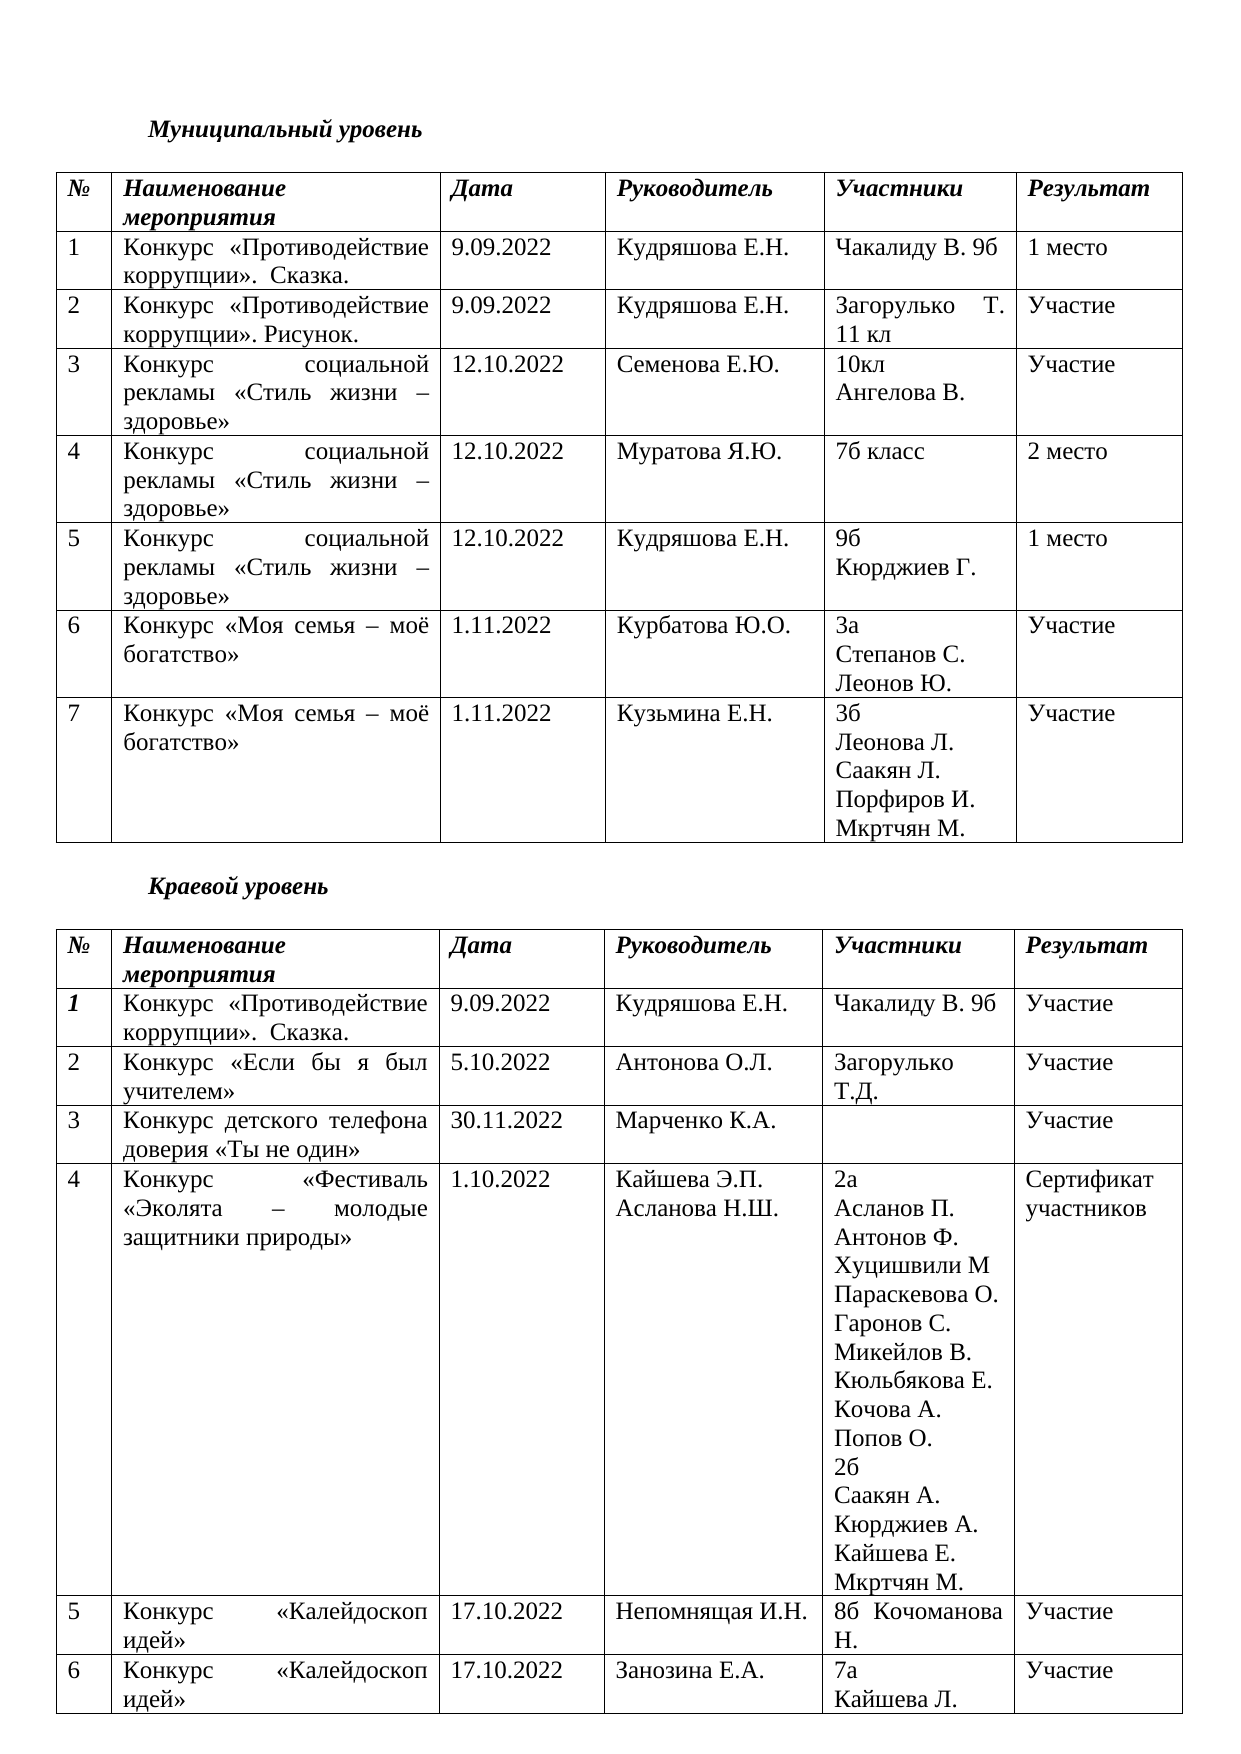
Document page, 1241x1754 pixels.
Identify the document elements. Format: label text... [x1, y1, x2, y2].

table_cell Непомнящая И.Н. [605, 1596, 822, 1654]
table_cell 17.10.2022 [440, 1655, 604, 1712]
table_cell 6 [57, 611, 111, 697]
table_cell 7 [57, 698, 111, 842]
table_cell 9.09.2022 [441, 290, 605, 348]
table_header Участники [823, 930, 1014, 987]
table_cell Участие [1017, 611, 1182, 697]
table_cell Конкурс «Противодействие коррупции». Сказка. [112, 989, 439, 1046]
table_cell 12.10.2022 [441, 436, 605, 522]
table_cell Чакалиду В. 9б [823, 989, 1014, 1046]
table_cell 1.11.2022 [441, 611, 605, 697]
table_cell 4 [57, 436, 111, 522]
text Муниципальный уровень [148, 114, 1152, 143]
table_cell 10кл Ангелова В. [825, 349, 1016, 435]
table_header Руководитель [606, 173, 824, 231]
table_cell 5.10.2022 [440, 1047, 604, 1104]
table_cell 9.09.2022 [441, 232, 605, 289]
table_cell Сертификат участников [1015, 1164, 1182, 1595]
table_cell Конкурс «Противодействие коррупции». Сказка. [112, 232, 440, 289]
table_cell Занозина Е.А. [605, 1655, 822, 1712]
table_cell 4 [57, 1164, 111, 1595]
table_cell Участие [1015, 1047, 1182, 1104]
table_cell Конкурс «Калейдоскоп идей» [112, 1596, 439, 1654]
table_cell 7а Кайшева Л. [823, 1655, 1014, 1712]
table_cell 9б Кюрджиев Г. [825, 523, 1016, 609]
table_cell 5 [57, 1596, 111, 1654]
table_cell Участие [1015, 1655, 1182, 1712]
table_cell 1.10.2022 [440, 1164, 604, 1595]
table_header Дата [441, 173, 605, 231]
table_cell 12.10.2022 [441, 349, 605, 435]
table_cell Участие [1015, 989, 1182, 1046]
table_cell Участие [1015, 1106, 1182, 1163]
table_cell Участие [1017, 349, 1182, 435]
table_cell Загорулько Т.Д. [823, 1047, 1014, 1104]
table_cell 6 [57, 1655, 111, 1712]
table_cell Кузьмина Е.Н. [606, 698, 824, 842]
table_cell Кудряшова Е.Н. [606, 290, 824, 348]
table_cell Чакалиду В. 9б [825, 232, 1016, 289]
table_cell Конкурс «Моя семья – моё богатство» [112, 611, 440, 697]
table_header № [57, 173, 111, 231]
table_cell Конкурс «Калейдоскоп идей» [112, 1655, 439, 1712]
table_cell Участие [1017, 290, 1182, 348]
table_cell 2 место [1017, 436, 1182, 522]
table_cell Марченко К.А. [605, 1106, 822, 1163]
table_cell 17.10.2022 [440, 1596, 604, 1654]
table_cell Конкурс социальной рекламы «Стиль жизни – здоровье» [112, 436, 440, 522]
table_cell Конкурс «Фестиваль «Эколята – молодые защитники природы» [112, 1164, 439, 1595]
table_cell Муратова Я.Ю. [606, 436, 824, 522]
table_cell 5 [57, 523, 111, 609]
table_header Участники [825, 173, 1016, 231]
table_cell 3а Степанов С. Леонов Ю. [825, 611, 1016, 697]
table_cell Конкурс социальной рекламы «Стиль жизни – здоровье» [112, 349, 440, 435]
table_cell Кудряшова Е.Н. [606, 232, 824, 289]
table_header № [57, 930, 111, 987]
table_cell Загорулько Т. 11 кл [825, 290, 1016, 348]
table_cell 2 [57, 1047, 111, 1104]
table_cell 1 место [1017, 232, 1182, 289]
table_cell 9.09.2022 [440, 989, 604, 1046]
table_header Результат [1015, 930, 1182, 987]
table_cell Конкурс «Противодействие коррупции». Рисунок. [112, 290, 440, 348]
table_cell 7б класс [825, 436, 1016, 522]
table_cell 3 [57, 349, 111, 435]
table_cell Антонова О.Л. [605, 1047, 822, 1104]
text Краевой уровень [148, 871, 1152, 900]
table_cell 2 [57, 290, 111, 348]
table_cell 3б Леонова Л. Саакян Л. Порфиров И. Мкртчян М. [825, 698, 1016, 842]
table_cell Кудряшова Е.Н. [606, 523, 824, 609]
table_cell 1.11.2022 [441, 698, 605, 842]
table_cell Кудряшова Е.Н. [605, 989, 822, 1046]
table_cell Участие [1015, 1596, 1182, 1654]
table_cell [823, 1106, 1014, 1163]
table_header Руководитель [605, 930, 822, 987]
table_cell 3 [57, 1106, 111, 1163]
table_cell Участие [1017, 698, 1182, 842]
table_cell 8б Кочоманова Н. [823, 1596, 1014, 1654]
table_cell 12.10.2022 [441, 523, 605, 609]
table_header Наименование мероприятия [112, 173, 440, 231]
table_cell 1 [57, 232, 111, 289]
table_cell Конкурс «Моя семья – моё богатство» [112, 698, 440, 842]
table_header Результат [1017, 173, 1182, 231]
table_cell Кайшева Э.П. Асланова Н.Ш. [605, 1164, 822, 1595]
table_header Дата [440, 930, 604, 987]
table_header Наименование мероприятия [112, 930, 439, 987]
table_cell Семенова Е.Ю. [606, 349, 824, 435]
table_cell Курбатова Ю.О. [606, 611, 824, 697]
table_cell 30.11.2022 [440, 1106, 604, 1163]
table_cell Конкурс «Если бы я был учителем» [112, 1047, 439, 1104]
table_cell 1 место [1017, 523, 1182, 609]
table_cell Конкурс социальной рекламы «Стиль жизни – здоровье» [112, 523, 440, 609]
table_cell Конкурс детского телефона доверия «Ты не один» [112, 1106, 439, 1163]
table_cell 2а Асланов П. Антонов Ф. Хуцишвили М Параскевова О. Гаронов С. Микейлов В. Кюльбякова Е. Кочова А. Попов О. 2б Саакян А. Кюрджиев А. Кайшева Е. Мкртчян М. [823, 1164, 1014, 1595]
table_cell 1 [57, 989, 111, 1046]
